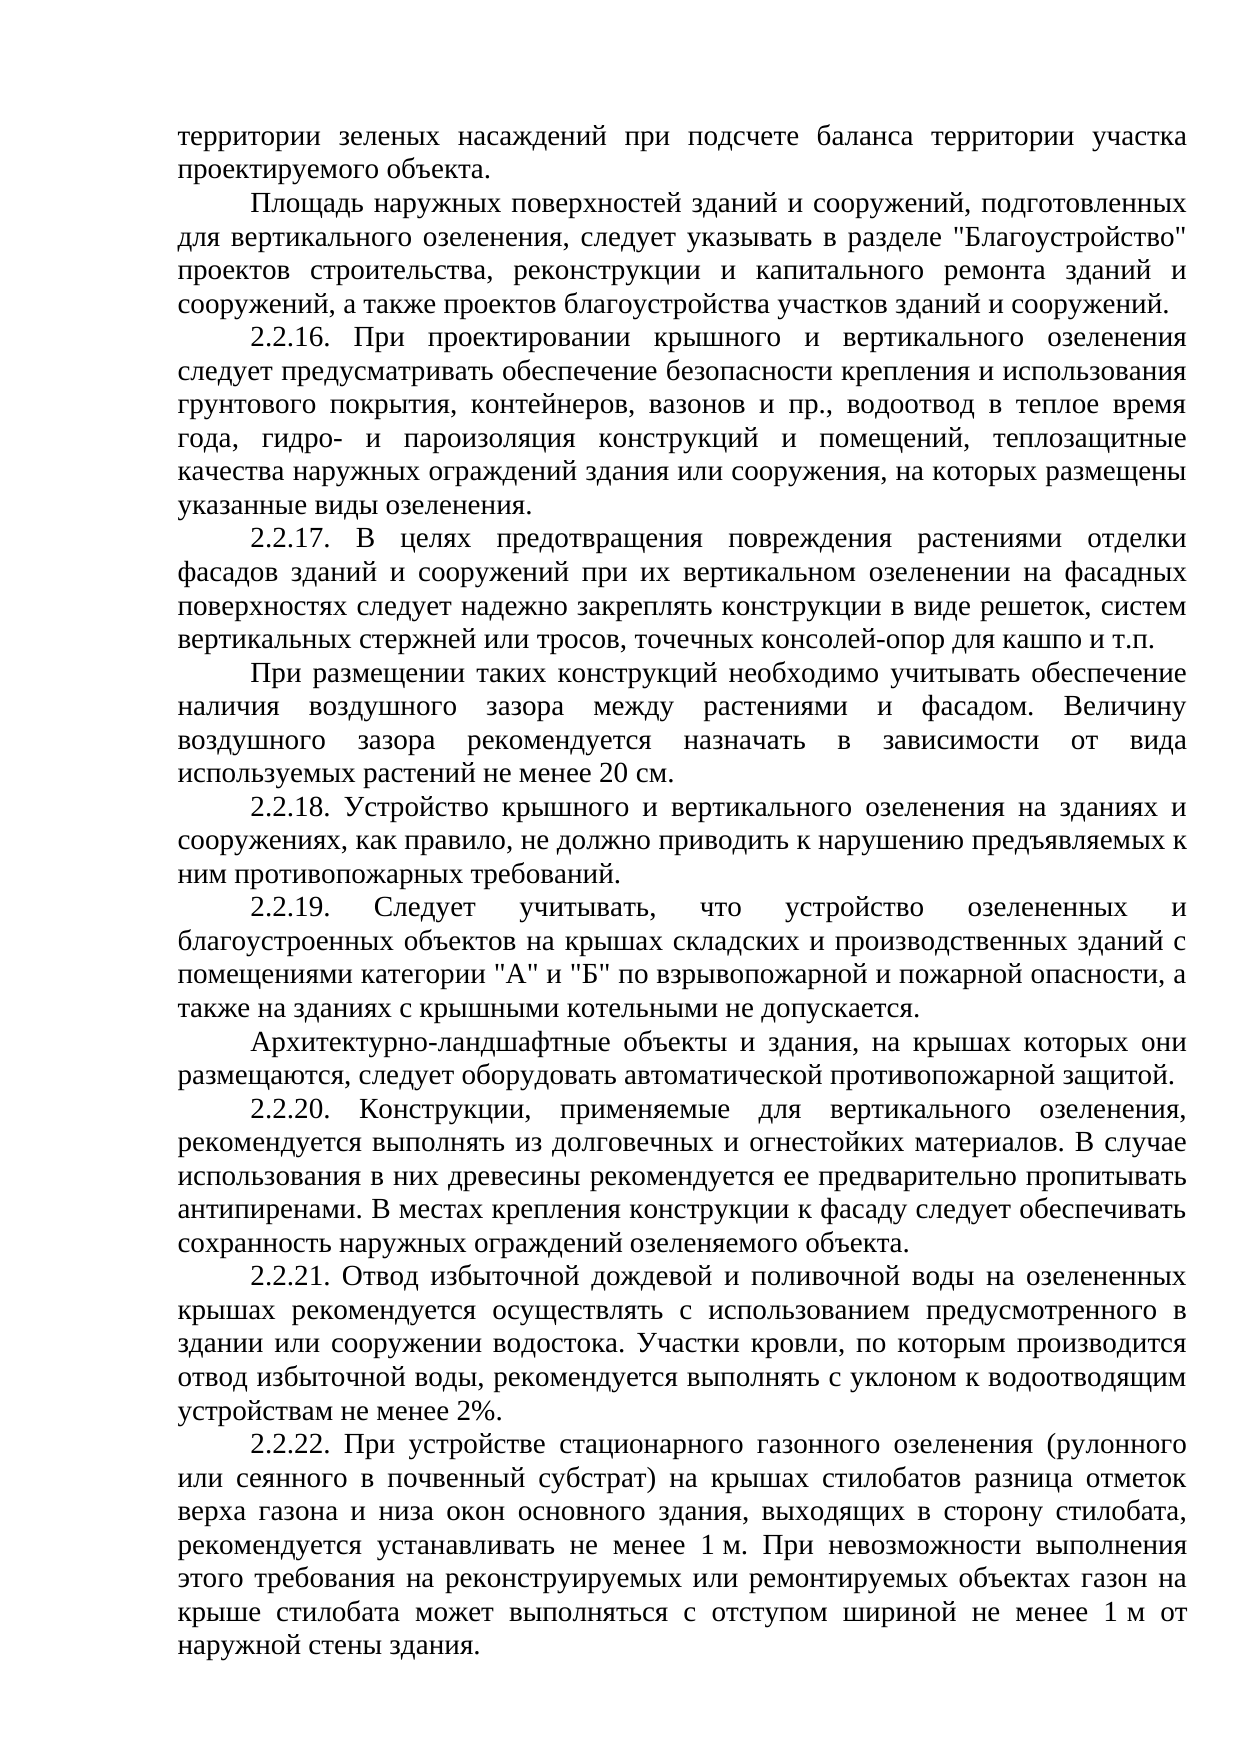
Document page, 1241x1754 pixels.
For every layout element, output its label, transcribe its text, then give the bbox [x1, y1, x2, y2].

text 2.2.20. Конструкции, применяемые для вертикального озеленения, рекомендуется выполнять из долговечных и огнестойких материалов. В случае использования в них древесины рекомендуется ее предварительно пропитывать антипиренами. В местах крепления конструкции к фасаду следует обеспечивать сохранность наружных ограждений озеленяемого объекта. [177, 1091, 1187, 1258]
text Архитектурно-ландшафтные объекты и здания, на крышах которых они размещаются, следует оборудовать автоматической противопожарной защитой. [177, 1024, 1187, 1091]
text 2.2.19. Следует учитывать, что устройство озелененных и благоустроенных объектов на крышах складских и производственных зданий с помещениями категории "А" и "Б" по взрывопожарной и пожарной опасности, а также на зданиях с крышными котельными не допускается. [177, 889, 1187, 1024]
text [177, 118, 1187, 185]
text 2.2.17. В целях предотвращения повреждения растениями отделки фасадов зданий и сооружений при их вертикальном озеленении на фасадных поверхностях следует надежно закреплять конструкции в виде решеток, систем вертикальных стержней или тросов, точечных консолей-опор для кашпо и т.п. [177, 521, 1187, 655]
text 2.2.21. Отвод избыточной дождевой и поливочной воды на озелененных крышах рекомендуется осуществлять с использованием предусмотренного в здании или сооружении водостока. Участки кровли, по которым производится отвод избыточной воды, рекомендуется выполнять с уклоном к водоотводящим устройствам не менее 2%. [177, 1258, 1187, 1426]
text Площадь наружных поверхностей зданий и сооружений, подготовленных для вертикального озеленения, следует указывать в разделе "Благоустройство" проектов строительства, реконструкции и капитального ремонта зданий и сооружений, а также проектов благоустройства участков зданий и сооружений. [177, 185, 1187, 319]
text 2.2.18. Устройство крышного и вертикального озеленения на зданиях и сооружениях, как правило, не должно приводить к нарушению предъявляемых к ним противопожарных требований. [177, 789, 1187, 889]
text 2.2.22. При устройстве стационарного газонного озеленения (рулонного или сеянного в почвенный субстрат) на крышах стилобатов разница отметок верха газона и низа окон основного здания, выходящих в сторону стилобата, рекомендуется устанавливать не менее 1 м. При невозможности выполнения этого требования на реконструируемых или ремонтируемых объектах газон на крыше стилобата может выполняться с отступом шириной не менее 1 м от наружной стены здания. [177, 1426, 1187, 1661]
text При размещении таких конструкций необходимо учитывать обеспечение наличия воздушного зазора между растениями и фасадом. Величину воздушного зазора рекомендуется назначать в зависимости от вида используемых растений не менее 20 см. [177, 655, 1187, 789]
text 2.2.16. При проектировании крышного и вертикального озеленения следует предусматривать обеспечение безопасности крепления и использования грунтового покрытия, контейнеров, вазонов и пр., водоотвод в теплое время года, гидро- и пароизоляция конструкций и помещений, теплозащитные качества наружных ограждений здания или сооружения, на которых размещены указанные виды озеленения. [177, 319, 1187, 521]
